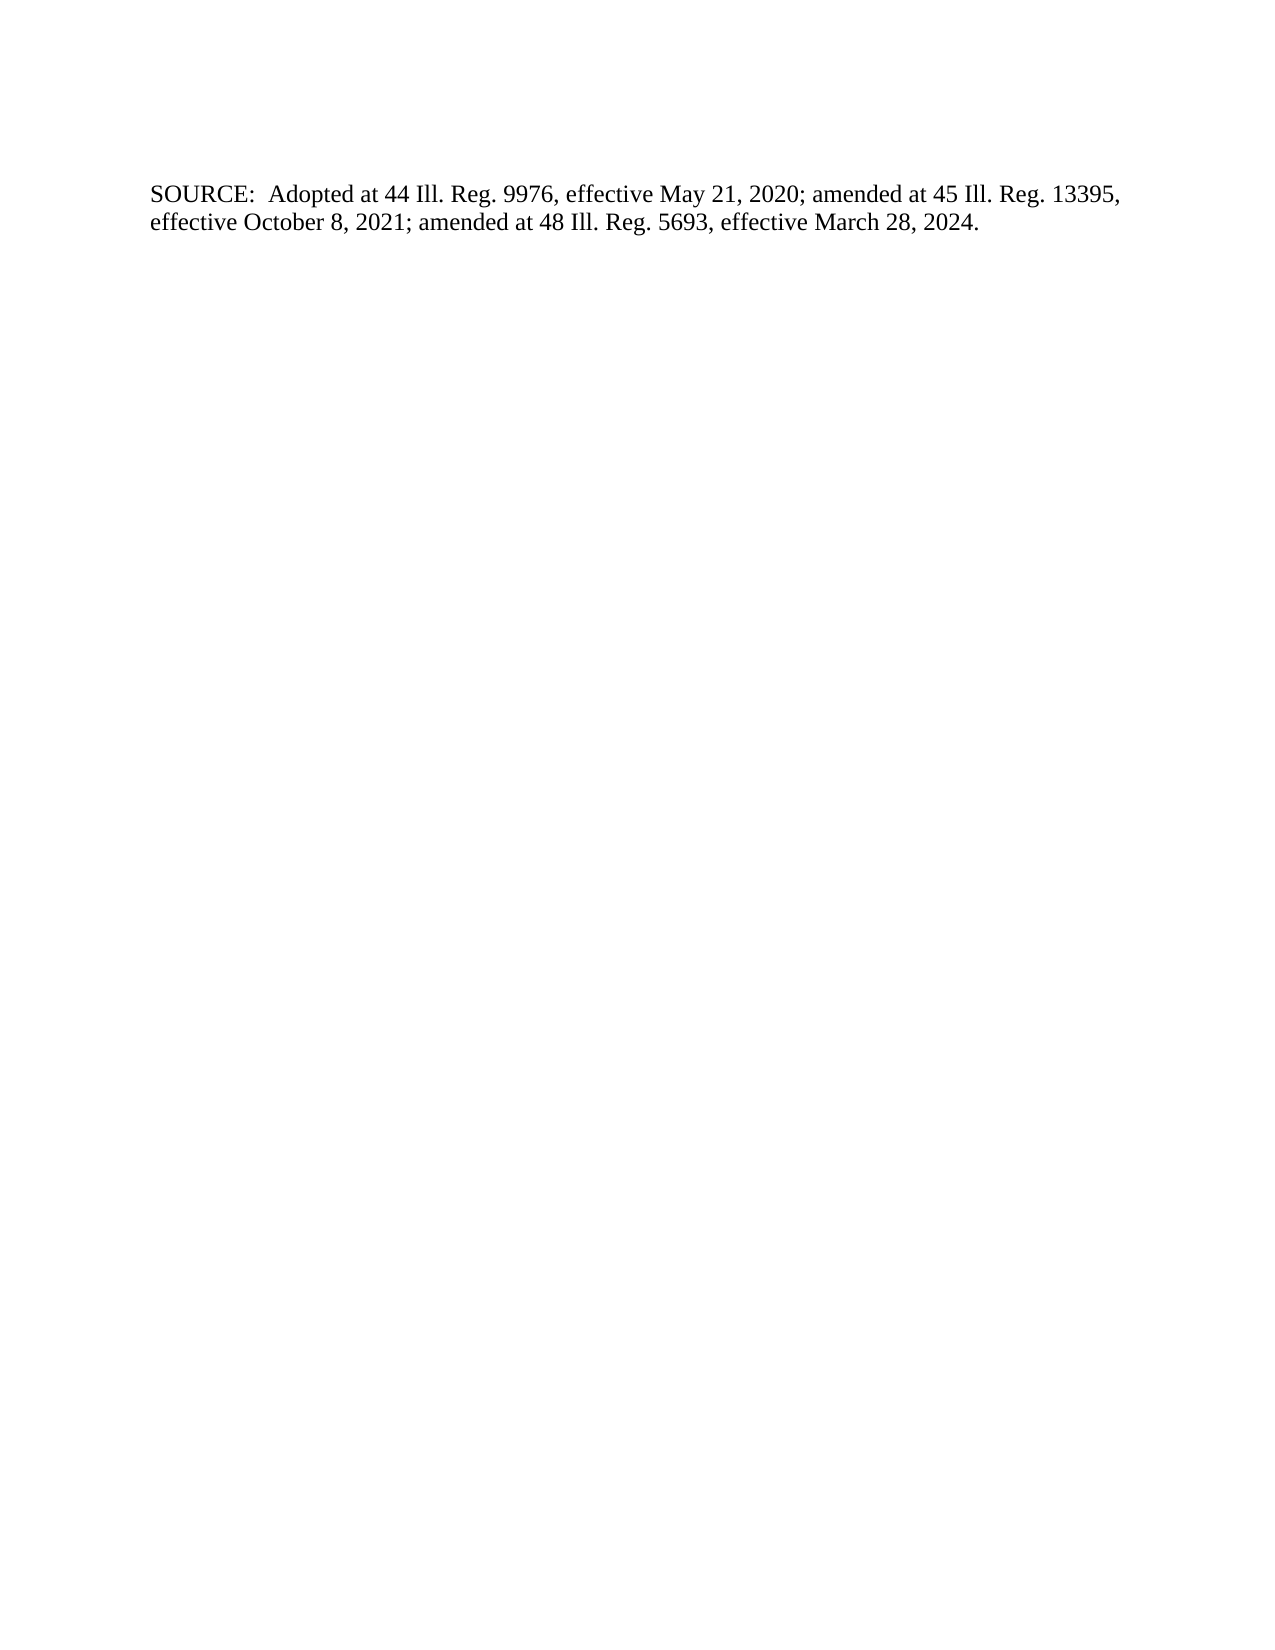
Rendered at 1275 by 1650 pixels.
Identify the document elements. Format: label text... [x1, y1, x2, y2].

text SOURCE: Adopted at 44 Ill. Reg. 9976, effective May 21, 2020; amended at 45 Ill. Reg. 13395, effective October 8, 2021; amended at 48 Ill. Reg. 5693, effective March 28, 2024. [150, 179, 1125, 236]
